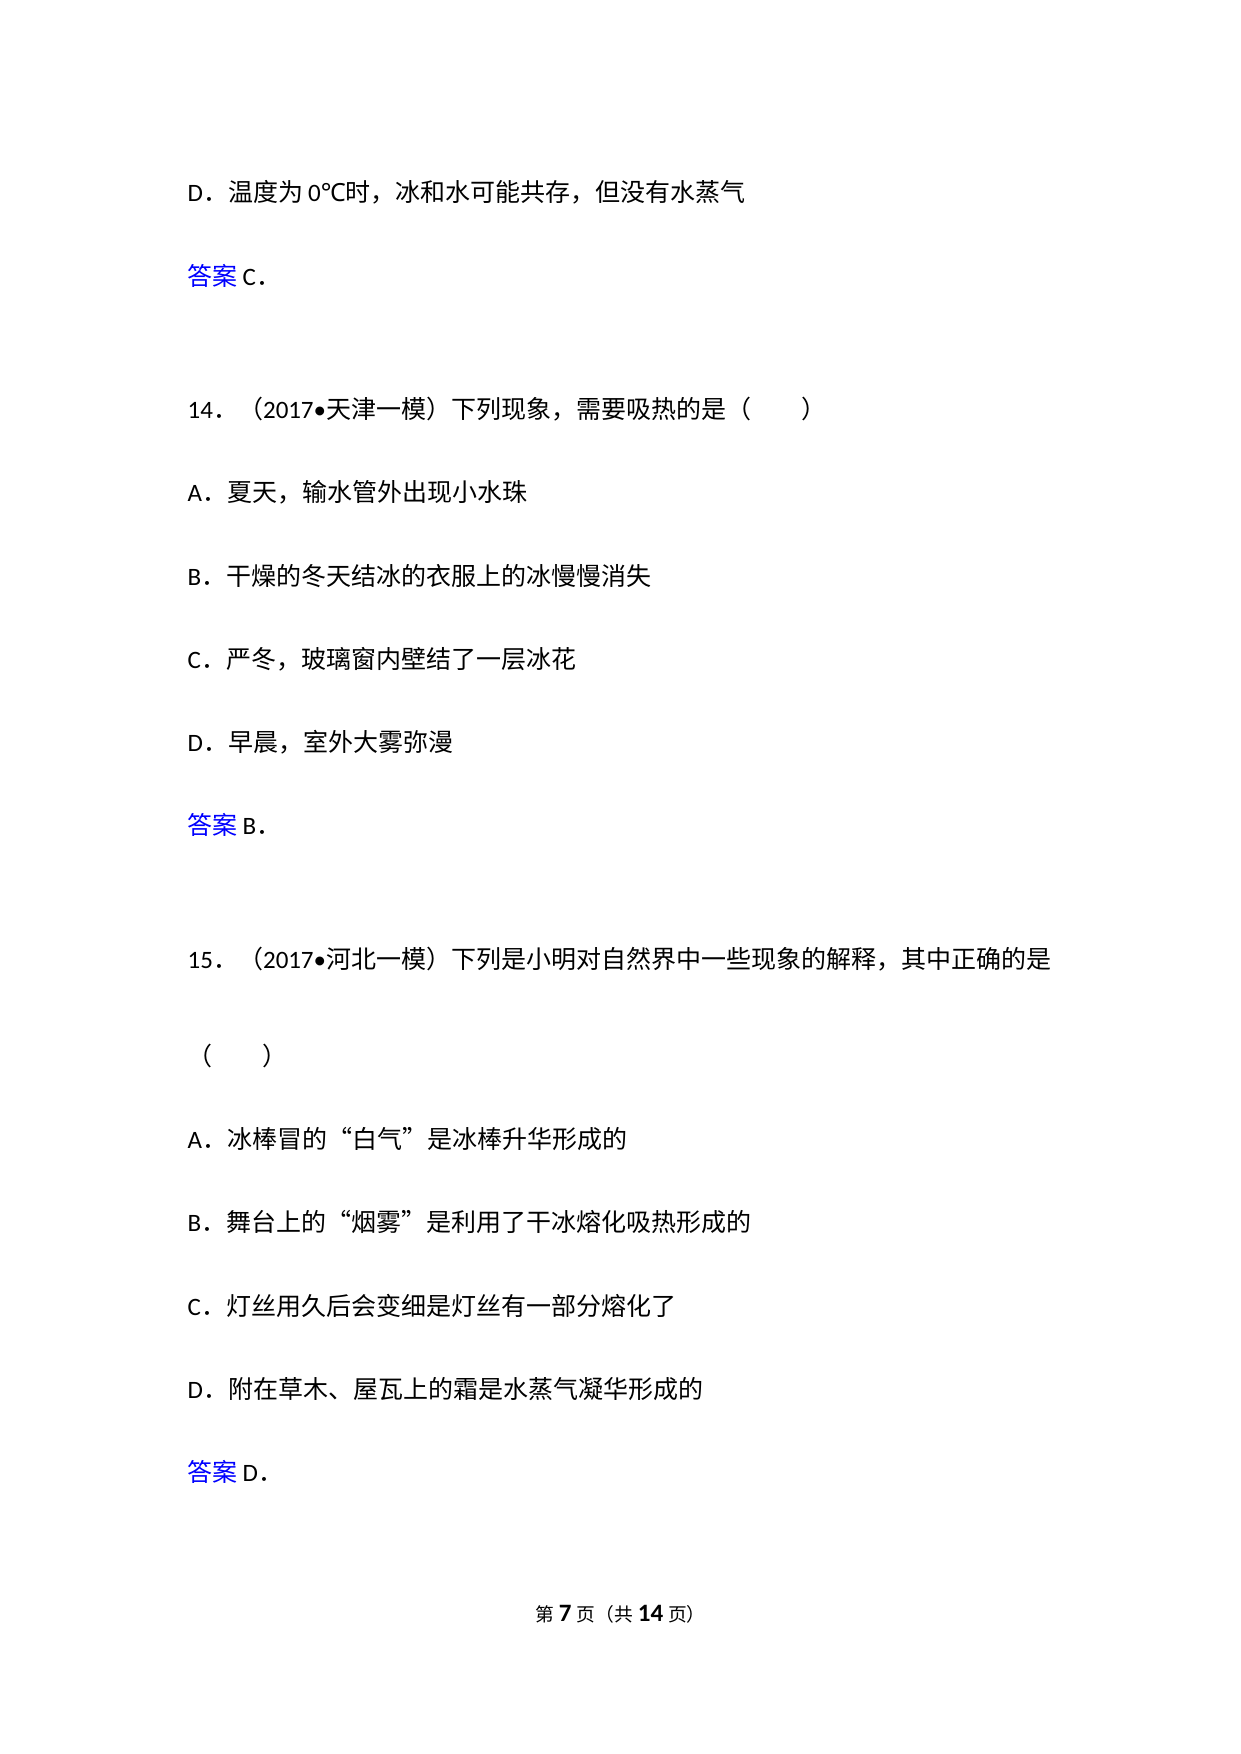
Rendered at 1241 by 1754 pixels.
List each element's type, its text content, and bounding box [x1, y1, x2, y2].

text C．灯丝用久后会变细是灯丝有一部分熔化了 [187, 1272, 1053, 1337]
text 答案C． [187, 242, 1053, 307]
text D．早晨，室外大雾弥漫 [187, 708, 1053, 773]
text 14．（2017•天津一模）下列现象，需要吸热的是（ ） [187, 375, 1053, 440]
text 15．（2017•河北一模）下列是小明对自然界中一些现象的解释，其中正确的是（ ） [187, 925, 1053, 1087]
text B．舞台上的“烟雾”是利用了干冰熔化吸热形成的 [187, 1188, 1053, 1253]
text A．冰棒冒的“白气”是冰棒升华形成的 [187, 1105, 1053, 1170]
text D．附在草木、屋瓦上的霜是水蒸气凝华形成的 [187, 1355, 1053, 1420]
text B．干燥的冬天结冰的衣服上的冰慢慢消失 [187, 542, 1053, 607]
text 答案B． [187, 791, 1053, 856]
text A．夏天，输水管外出现小水珠 [187, 458, 1053, 523]
text C．严冬，玻璃窗内壁结了一层冰花 [187, 625, 1053, 690]
text D．温度为0℃时，冰和水可能共存，但没有水蒸气 [187, 158, 1053, 223]
text 答案D． [187, 1438, 1053, 1503]
